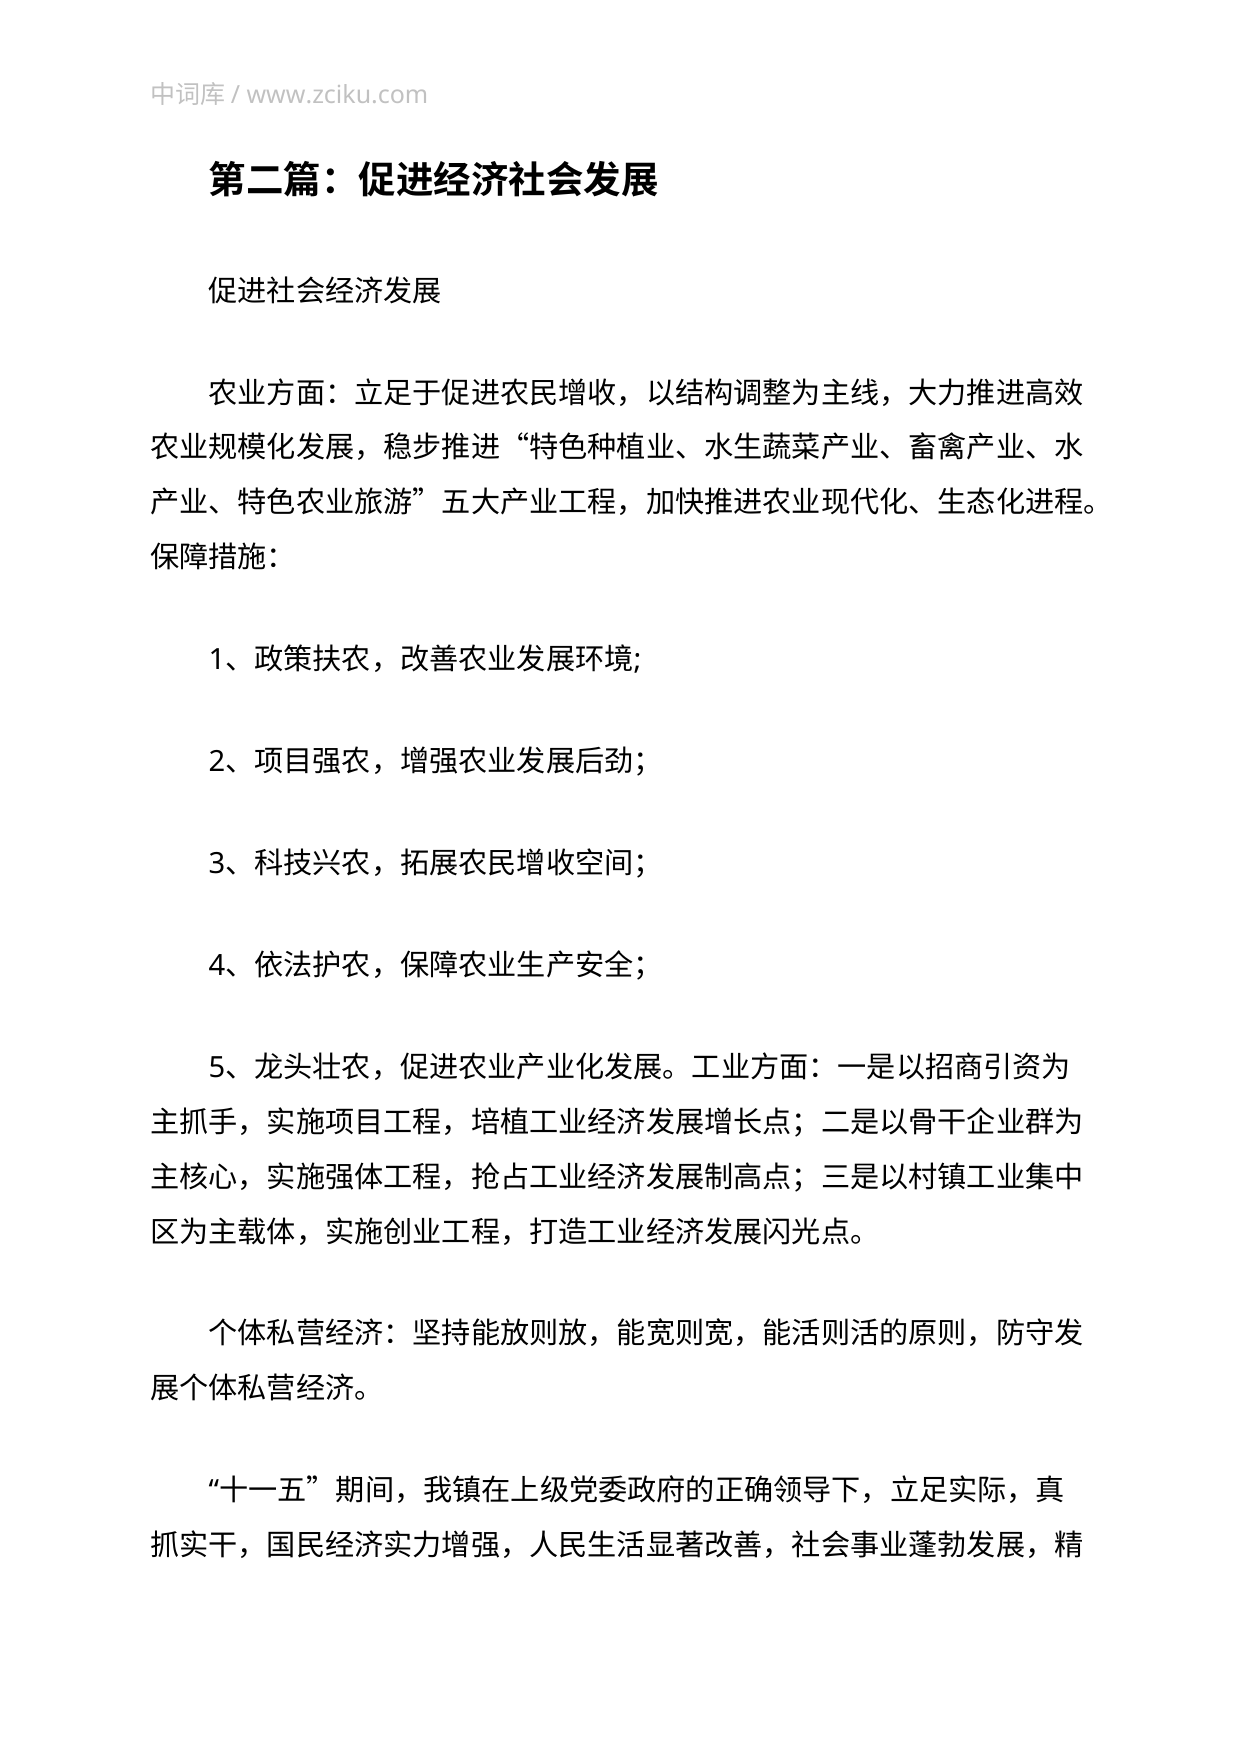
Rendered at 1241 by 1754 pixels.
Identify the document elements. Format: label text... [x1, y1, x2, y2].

text 2、项目强农，增强农业发展后劲； [150, 738, 1090, 780]
text 5、龙头壮农，促进农业产业化发展。工业方面：一是以招商引资为主抓手，实施项目工程，培植工业经济发展增长点；二是以骨干企业群为主核心，实施强体工程，抢占工业经济发展制高点；三是以村镇工业集中区为主载体，实施创业工程，打造工业经济发展闪光点。 [150, 1043, 1090, 1251]
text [150, 1467, 1090, 1564]
text 农业方面：立足于促进农民增收，以结构调整为主线，大力推进高效农业规模化发展，稳步推进“特色种植业、水生蔬菜产业、畜禽产业、水产业、特色农业旅游”五大产业工程，加快推进农业现代化、生态化进程。保障措施： [150, 369, 1090, 576]
text 第二篇：促进经济社会发展 [150, 150, 1090, 204]
text 促进社会经济发展 [150, 267, 1090, 310]
text 个体私营经济：坚持能放则放，能宽则宽，能活则活的原则，防守发展个体私营经济。 [150, 1310, 1090, 1407]
text 1、政策扶农，改善农业发展环境; [150, 636, 1090, 678]
text 4、依法护农，保障农业生产安全； [150, 942, 1090, 984]
text 3、科技兴农，拓展农民增收空间； [150, 839, 1090, 882]
